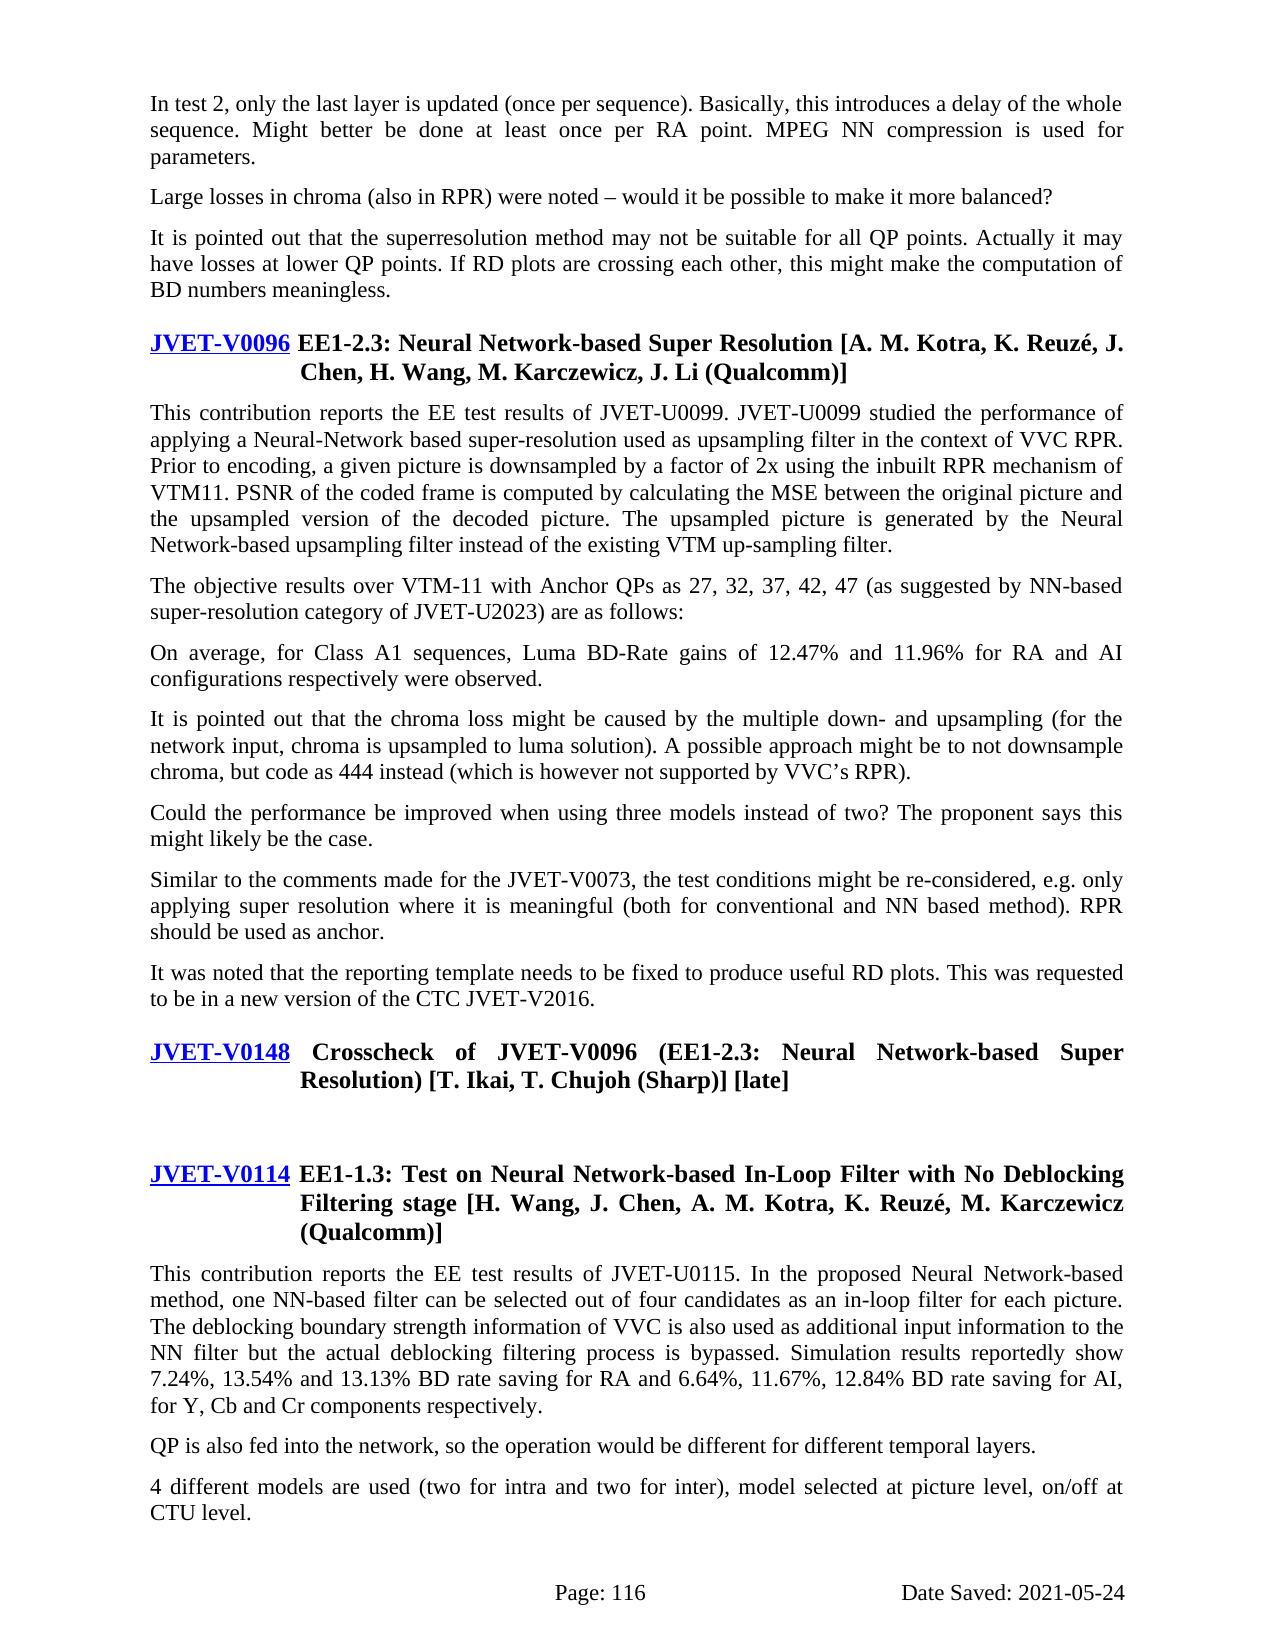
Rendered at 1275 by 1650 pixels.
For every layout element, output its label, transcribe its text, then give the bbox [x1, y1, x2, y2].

text Similar to the comments made for the JVET-V0073, the test conditions might be re-considered, e.g. only applying super resolution where it is meaningful (both for conventional and NN based method). RPR should be used as anchor. [150, 866, 1125, 945]
text This contribution reports the EE test results of JVET-U0115. In the proposed Neural Network-based method, one NN-based filter can be selected out of four candidates as an in-loop filter for each picture. The deblocking boundary strength information of VVC is also used as additional input information to the NN filter but the actual deblocking filtering process is bypassed. Simulation results reportedly show 7.24%, 13.54% and 13.13% BD rate saving for RA and 6.64%, 11.67%, 12.84% BD rate saving for AI, for Y, Cb and Cr components respectively. [150, 1260, 1125, 1418]
text 4 different models are used (two for intra and two for inter), model selected at picture level, on/off at CTU level. [150, 1473, 1125, 1526]
text It is pointed out that the chroma loss might be caused by the multiple down- and upsampling (for the network input, chroma is upsampled to luma solution). A possible approach might be to not downsample chroma, but code as 444 instead (which is however not supported by VVC’s RPR). [150, 706, 1125, 784]
text Large losses in chroma (also in RPR) were noted – would it be possible to make it more balanced? [150, 183, 1125, 209]
text The objective results over VTM-11 with Anchor QPs as 27, 32, 37, 42, 47 (as suggested by NN-based super-resolution category of JVET-U2023) are as follows: [150, 572, 1125, 624]
text QP is also fed into the network, so the operation would be different for different temporal layers. [150, 1432, 1125, 1459]
text It is pointed out that the superresolution method may not be suitable for all QP points. Actually it may have losses at lower QP points. If RD plots are crossing each other, this might make the computation of BD numbers meaningless. [150, 224, 1125, 303]
text In test 2, only the last layer is updated (once per sequence). Basically, this introduces a delay of the whole sequence. Might better be done at least once per RA point. MPEG NN compression is used for parameters. [150, 90, 1125, 169]
subtitle JVET-V0096 EE1-2.3: Neural Network-based Super Resolution [A. M. Kotra, K. Reuzé, J. Chen, H. Wang, M. Karczewicz, J. Li (Qualcomm)] [150, 328, 1125, 385]
subtitle JVET-V0114 EE1-1.3: Test on Neural Network-based In-Loop Filter with No Deblocking Filtering stage [H. Wang, J. Chen, A. M. Kotra, K. Reuzé, M. Karczewicz (Qualcomm)] [150, 1159, 1125, 1246]
subtitle JVET-V0148 Crosscheck of JVET-V0096 (EE1-2.3: Neural Network-based Super Resolution) [T. Ikai, T. Chujoh (Sharp)] [late] [150, 1037, 1125, 1094]
text On average, for Class A1 sequences, Luma BD-Rate gains of 12.47% and 11.96% for RA and AI configurations respectively were observed. [150, 639, 1125, 691]
text It was noted that the reporting template needs to be fixed to produce useful RD plots. This was requested to be in a new version of the CTC JVET-V2016. [150, 959, 1125, 1012]
text Could the performance be improved when using three models instead of two? The proponent says this might likely be the case. [150, 799, 1125, 851]
text This contribution reports the EE test results of JVET-U0099. JVET-U0099 studied the performance of applying a Neural-Network based super-resolution used as upsampling filter in the context of VVC RPR. Prior to encoding, a given picture is downsampled by a factor of 2x using the inbuilt RPR mechanism of VTM11. PSNR of the coded frame is computed by calculating the MSE between the original picture and the upsampled version of the decoded picture. The upsampled picture is generated by the Neural Network-based upsampling filter instead of the existing VTM up-sampling filter. [150, 399, 1125, 558]
